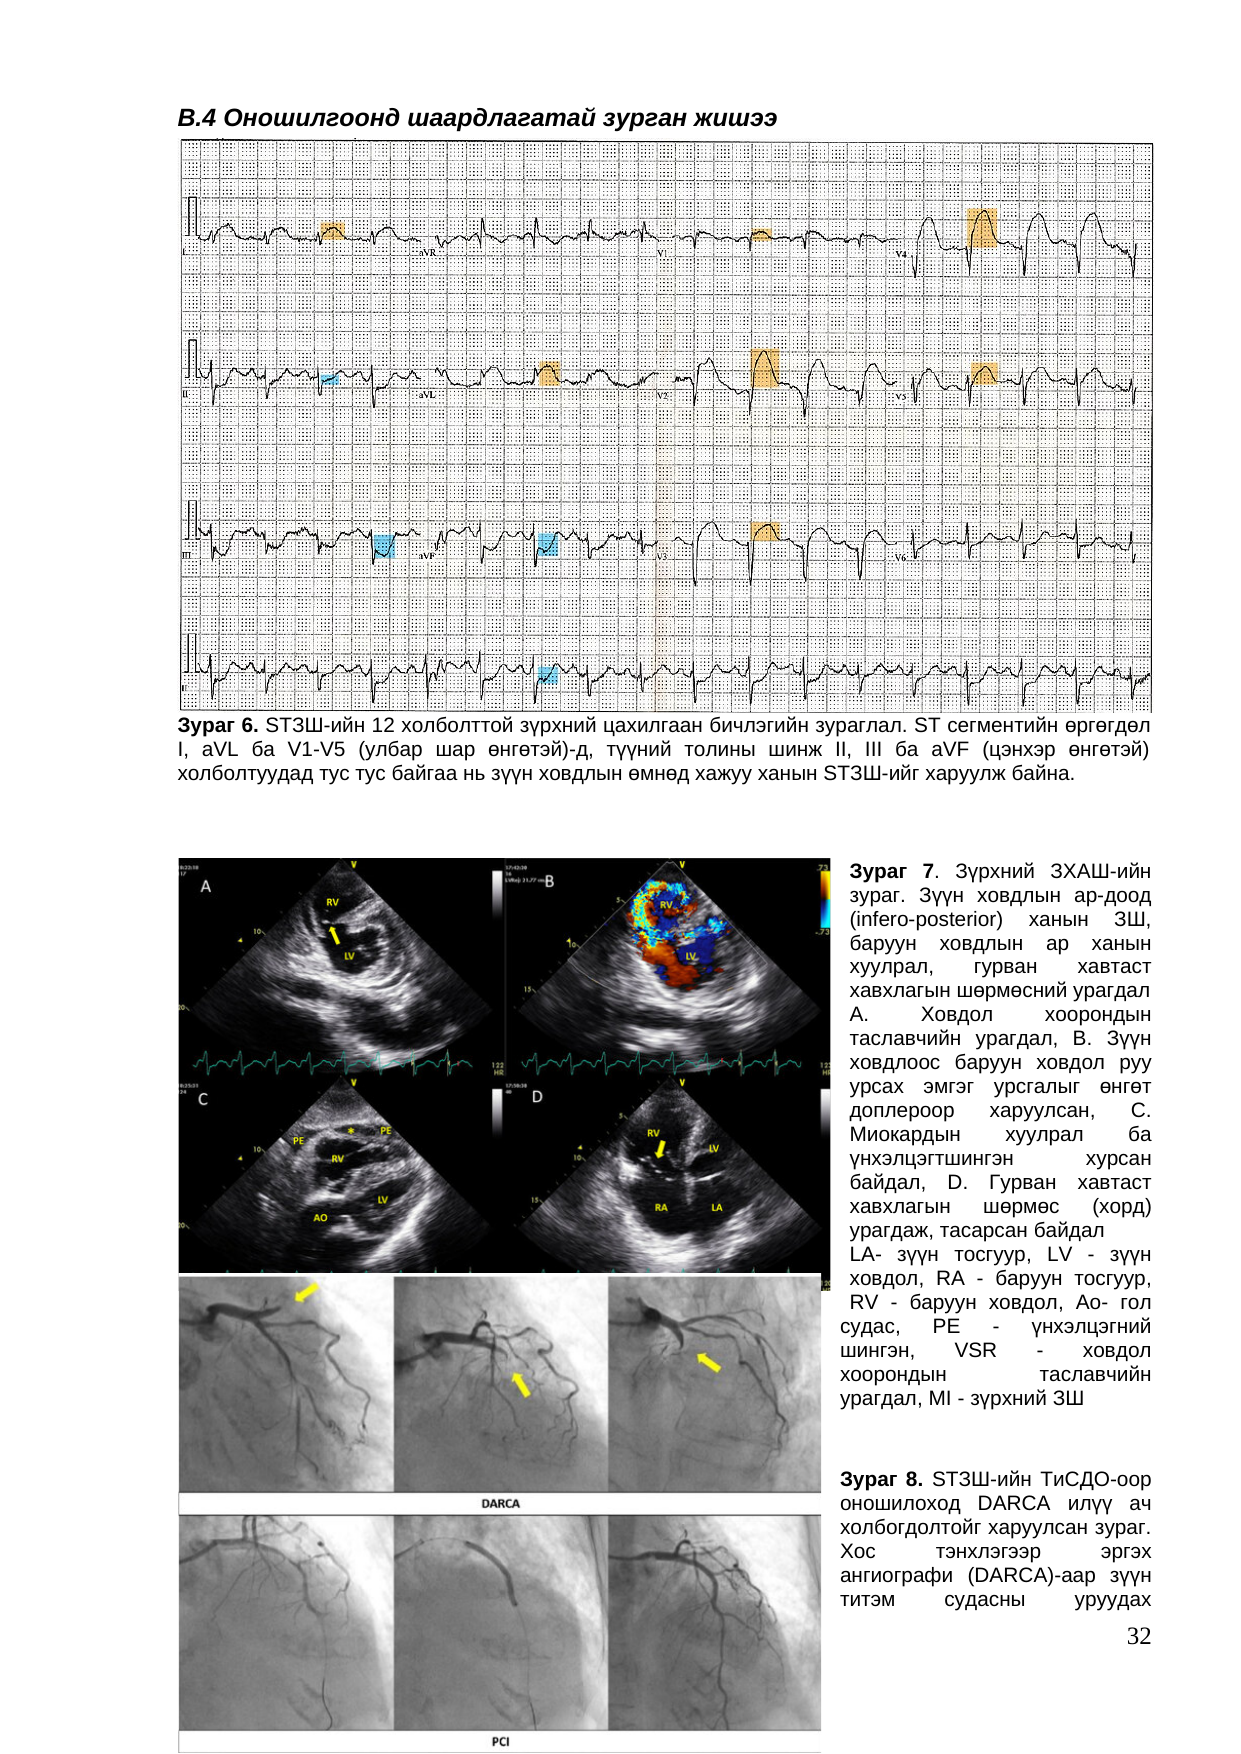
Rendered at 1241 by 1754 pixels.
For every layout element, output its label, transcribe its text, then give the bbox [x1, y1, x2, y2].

subtitle В.4 Оношилгоонд шаардлагатай зурган жишээ [177, 103, 1152, 132]
text А. Ховдол хоорондын таславчийн урагдал, В. Зүүн ховдлоос баруун ховдол руу урсах эмгэг урсгалыг өнгөт доплероор харуулсан, С. Миокардын хуулрал ба үнхэлцэгтшингэн хурсан байдал, D. Гурван хавтаст хавхлагын шөрмөс (хорд) урагдаж, тасарсан байдал [830, 1002, 1152, 1242]
text Зураг 7. Зүрхний ЗХАШ-ийн зураг. Зүүн ховдлын ар-доод (infero-posterior) ханын ЗШ, баруун ховдлын ар ханын хуулрал, гурван хавтаст хавхлагын шөрмөсний урагдал [830, 858, 1152, 1002]
picture [177, 858, 830, 1753]
picture [177, 138, 1155, 713]
text LA- зүүн тосгуур, LV - зүүн ховдол, RA - баруун тосгуур, RV - баруун ховдол, Ao- гол судас, PE - үнхэлцэгний шингэн, VSR - ховдол хоорондын таславчийн урагдал, MI - зүрхний ЗШ [821, 1242, 1152, 1409]
text Зураг 6. STЗШ-ийн 12 холболттой зүрхний цахилгаан бичлэгийн зураглал. ST сегментийн өргөгдөл I, aVL ба V1-V5 (улбар шар өнгөтэй)-д, түүний толины шинж II, III ба aVF (цэнхэр өнгөтэй) холболтуудад тус тус байгаа нь зүүн ховдлын өмнөд хажуу ханын STЗШ-ийг харуулж байна. [177, 713, 1152, 784]
